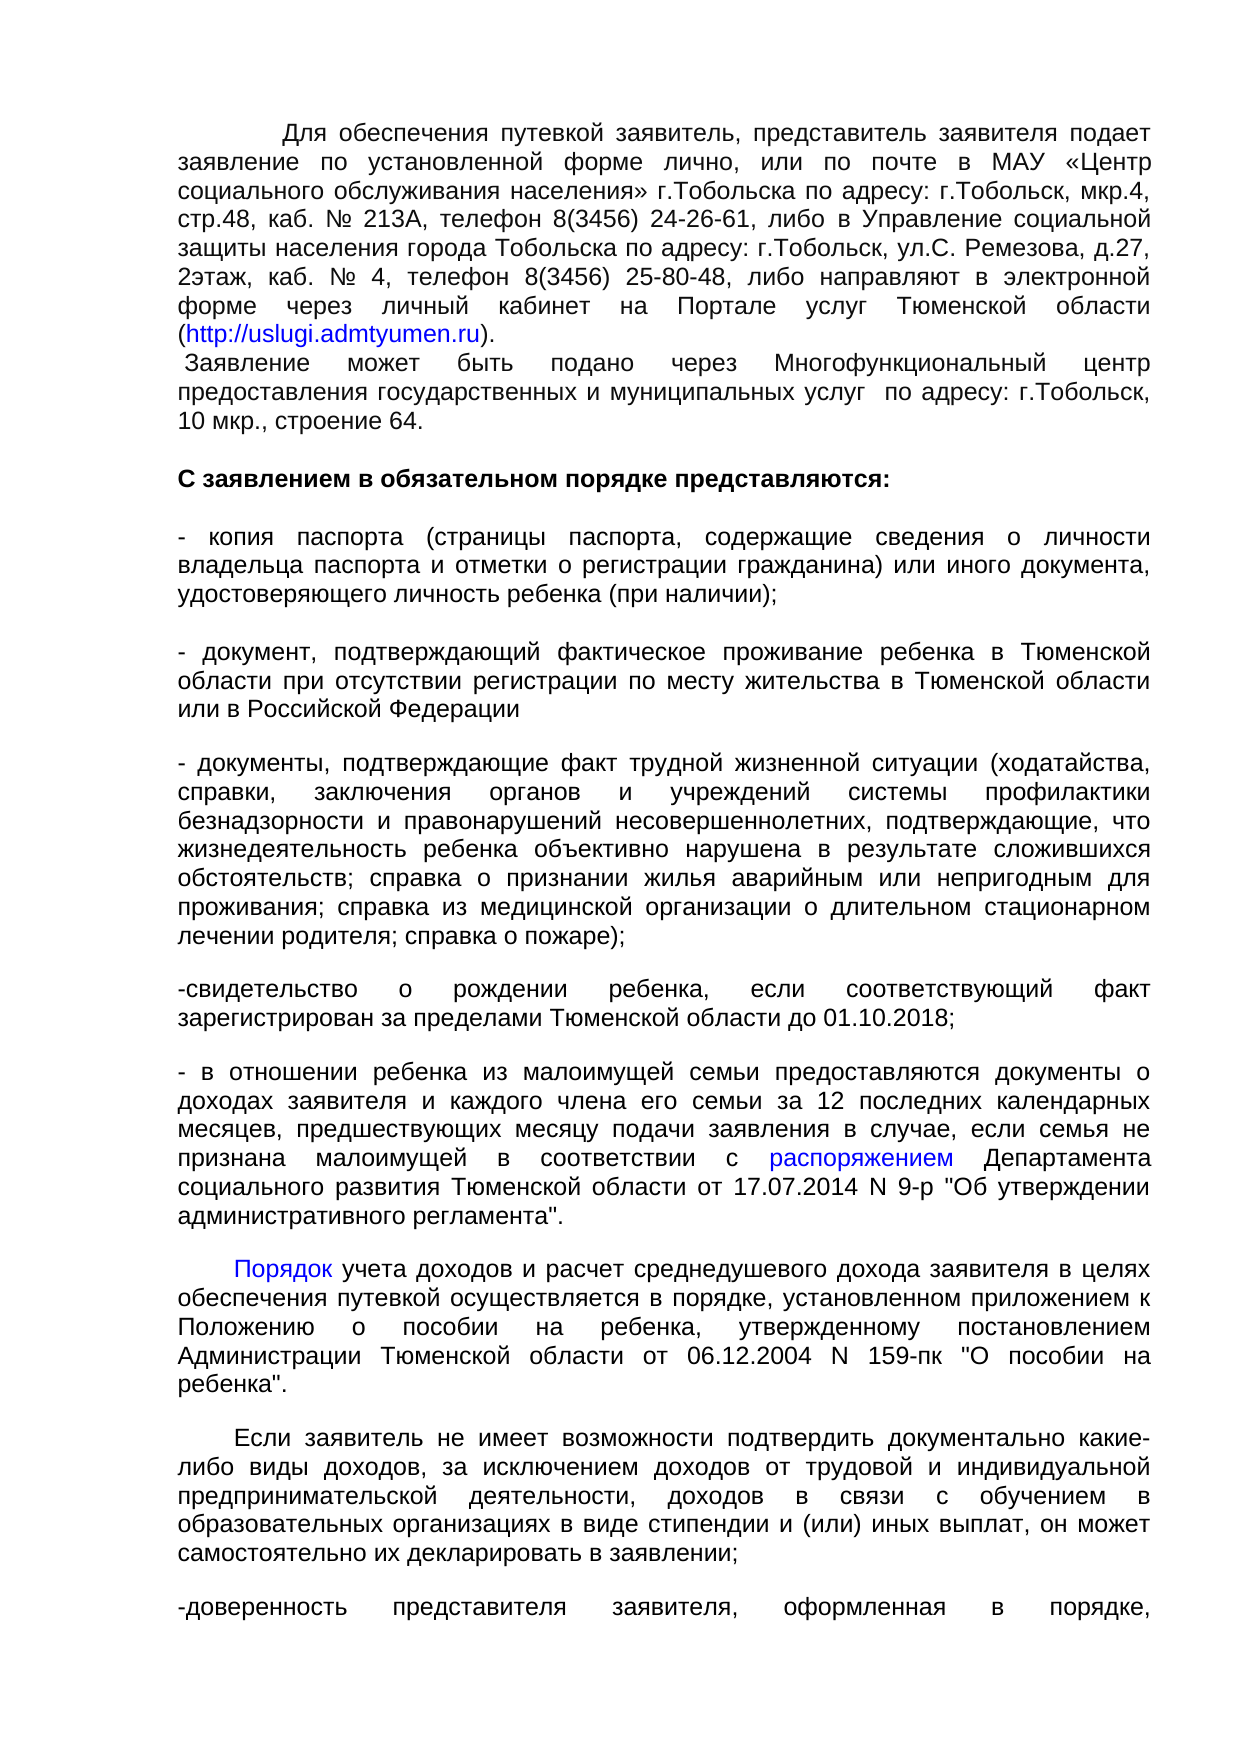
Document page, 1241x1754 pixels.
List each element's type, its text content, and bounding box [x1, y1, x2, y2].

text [177, 1592, 1152, 1621]
text - копия паспорта (страницы паспорта, содержащие сведения о личности владельца паспорта и отметки о регистрации гражданина) или иного документа, удостоверяющего личность ребенка (при наличии); [177, 521, 1152, 608]
text Заявление может быть подано через Многофункциональный центр предоставления государственных и муниципальных услуг по адресу: г.Тобольск, 10 мкр., строение 64. [177, 348, 1152, 434]
text Для обеспечения путевкой заявитель, представитель заявителя подает заявление по установленной форме лично, или по почте в МАУ «Центр социального обслуживания населения» г.Тобольска по адресу: г.Тобольск, мкр.4, стр.48, каб. № 213А, телефон 8(3456) 24-26-61, либо в Управление социальной защиты населения города Тобольска по адресу: г.Тобольск, ул.С. Ремезова, д.27, 2этаж, каб. № 4, телефон 8(3456) 25-80-48, либо направляют в электронной форме через личный кабинет на Портале услуг Тюменской области (http://uslugi.admtyumen.ru). [177, 118, 1152, 348]
text -свидетельство о рождении ребенка, если соответствующий факт зарегистрирован за пределами Тюменской области до 01.10.2018; [177, 974, 1152, 1032]
text С заявлением в обязательном порядке представляются: [177, 463, 1152, 492]
text Порядок учета доходов и расчет среднедушевого дохода заявителя в целях обеспечения путевкой осуществляется в порядке, установленном приложением к Положению о пособии на ребенка, утвержденному постановлением Администрации Тюменской области от 06.12.2004 N 159-пк "О пособии на ребенка". [177, 1254, 1152, 1398]
text - документ, подтверждающий фактическое проживание ребенка в Тюменской области при отсутствии регистрации по месту жительства в Тюменской области или в Российской Федерации [177, 637, 1152, 723]
text - документы, подтверждающие факт трудной жизненной ситуации (ходатайства, справки, заключения органов и учреждений системы профилактики безнадзорности и правонарушений несовершеннолетних, подтверждающие, что жизнедеятельность ребенка объективно нарушена в результате сложившихся обстоятельств; справка о признании жилья аварийным или непригодным для проживания; справка из медицинской организации о длительном стационарном лечении родителя; справка о пожаре); [177, 748, 1152, 949]
text - в отношении ребенка из малоимущей семьи предоставляются документы о доходах заявителя и каждого члена его семьи за 12 последних календарных месяцев, предшествующих месяцу подачи заявления в случае, если семья не признана малоимущей в соответствии с распоряжением Департамента социального развития Тюменской области от 17.07.2014 N 9-р "Об утверждении административного регламента". [177, 1057, 1152, 1229]
text Если заявитель не имеет возможности подтвердить документально какие-либо виды доходов, за исключением доходов от трудовой и индивидуальной предпринимательской деятельности, доходов в связи с обучением в образовательных организациях в виде стипендии и (или) иных выплат, он может самостоятельно их декларировать в заявлении; [177, 1423, 1152, 1567]
